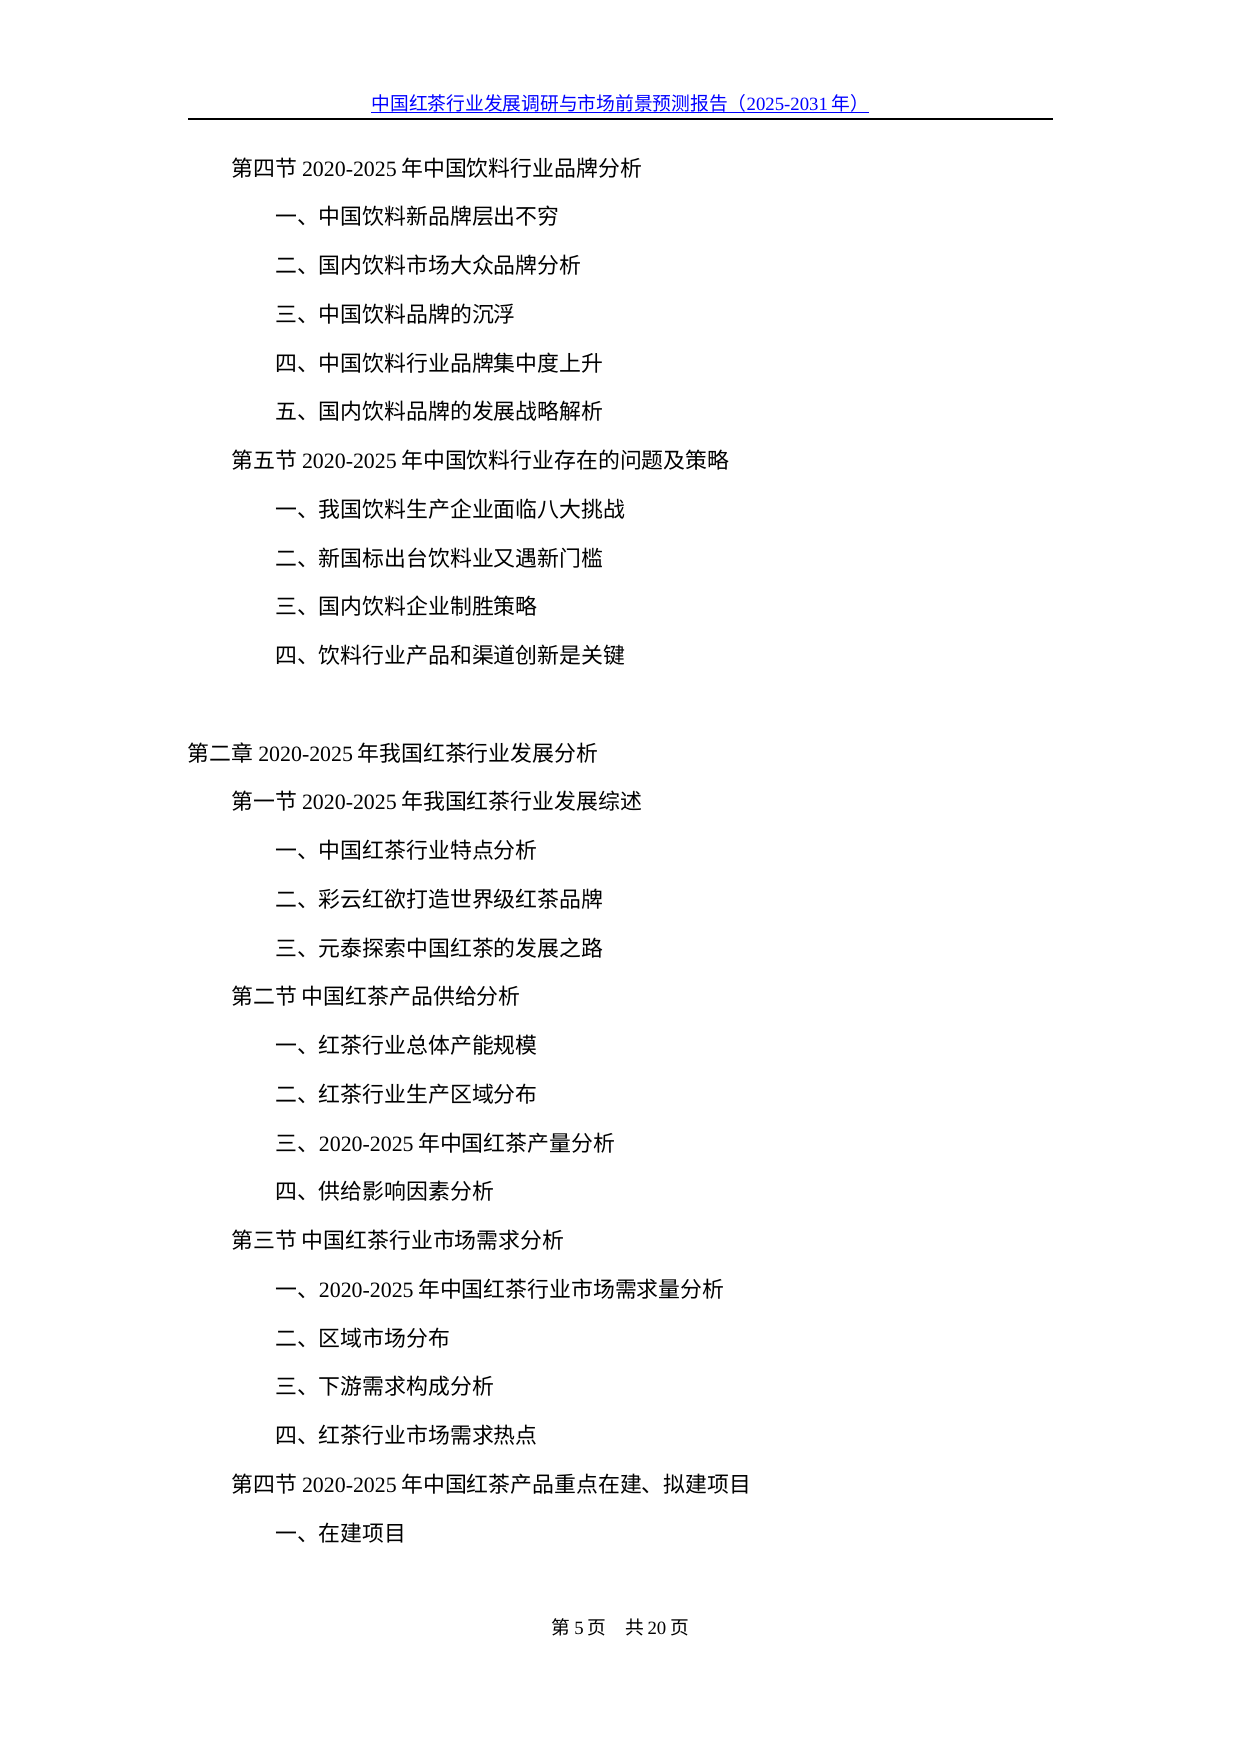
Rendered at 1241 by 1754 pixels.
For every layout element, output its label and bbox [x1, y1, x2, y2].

text [187, 150, 1053, 1548]
